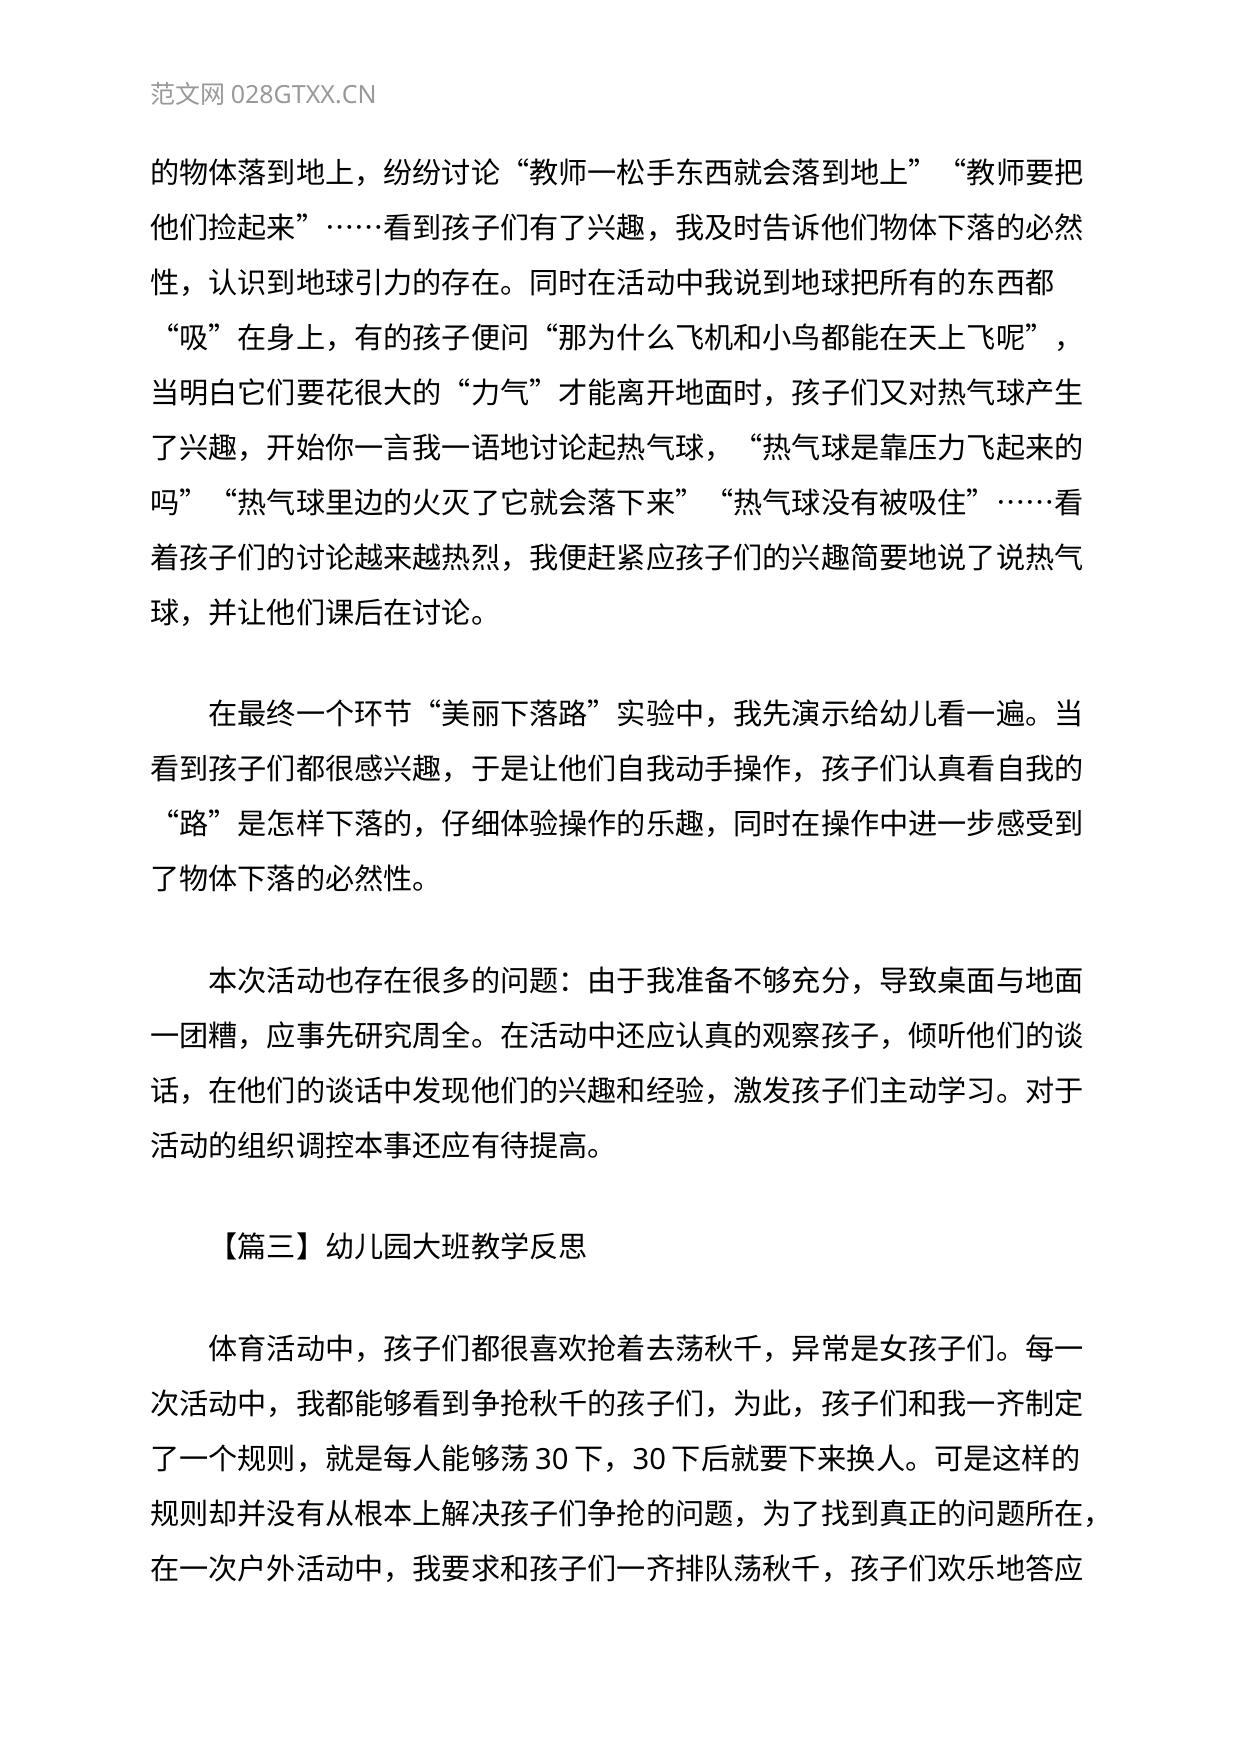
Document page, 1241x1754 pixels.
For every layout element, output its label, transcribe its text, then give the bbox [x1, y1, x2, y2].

text 【篇三】幼儿园大班教学反思 [150, 1224, 1090, 1266]
text 本次活动也存在很多的问题：由于我准备不够充分，导致桌面与地面一团糟，应事先研究周全。在活动中还应认真的观察孩子，倾听他们的谈话，在他们的谈话中发现他们的兴趣和经验，激发孩子们主动学习。对于活动的组织调控本事还应有待提高。 [150, 957, 1090, 1164]
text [150, 1326, 1090, 1588]
text 在最终一个环节“美丽下落路”实验中，我先演示给幼儿看一遍。当看到孩子们都很感兴趣，于是让他们自我动手操作，孩子们认真看自我的“路”是怎样下落的，仔细体验操作的乐趣，同时在操作中进一步感受到了物体下落的必然性。 [150, 691, 1090, 898]
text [150, 150, 1090, 631]
